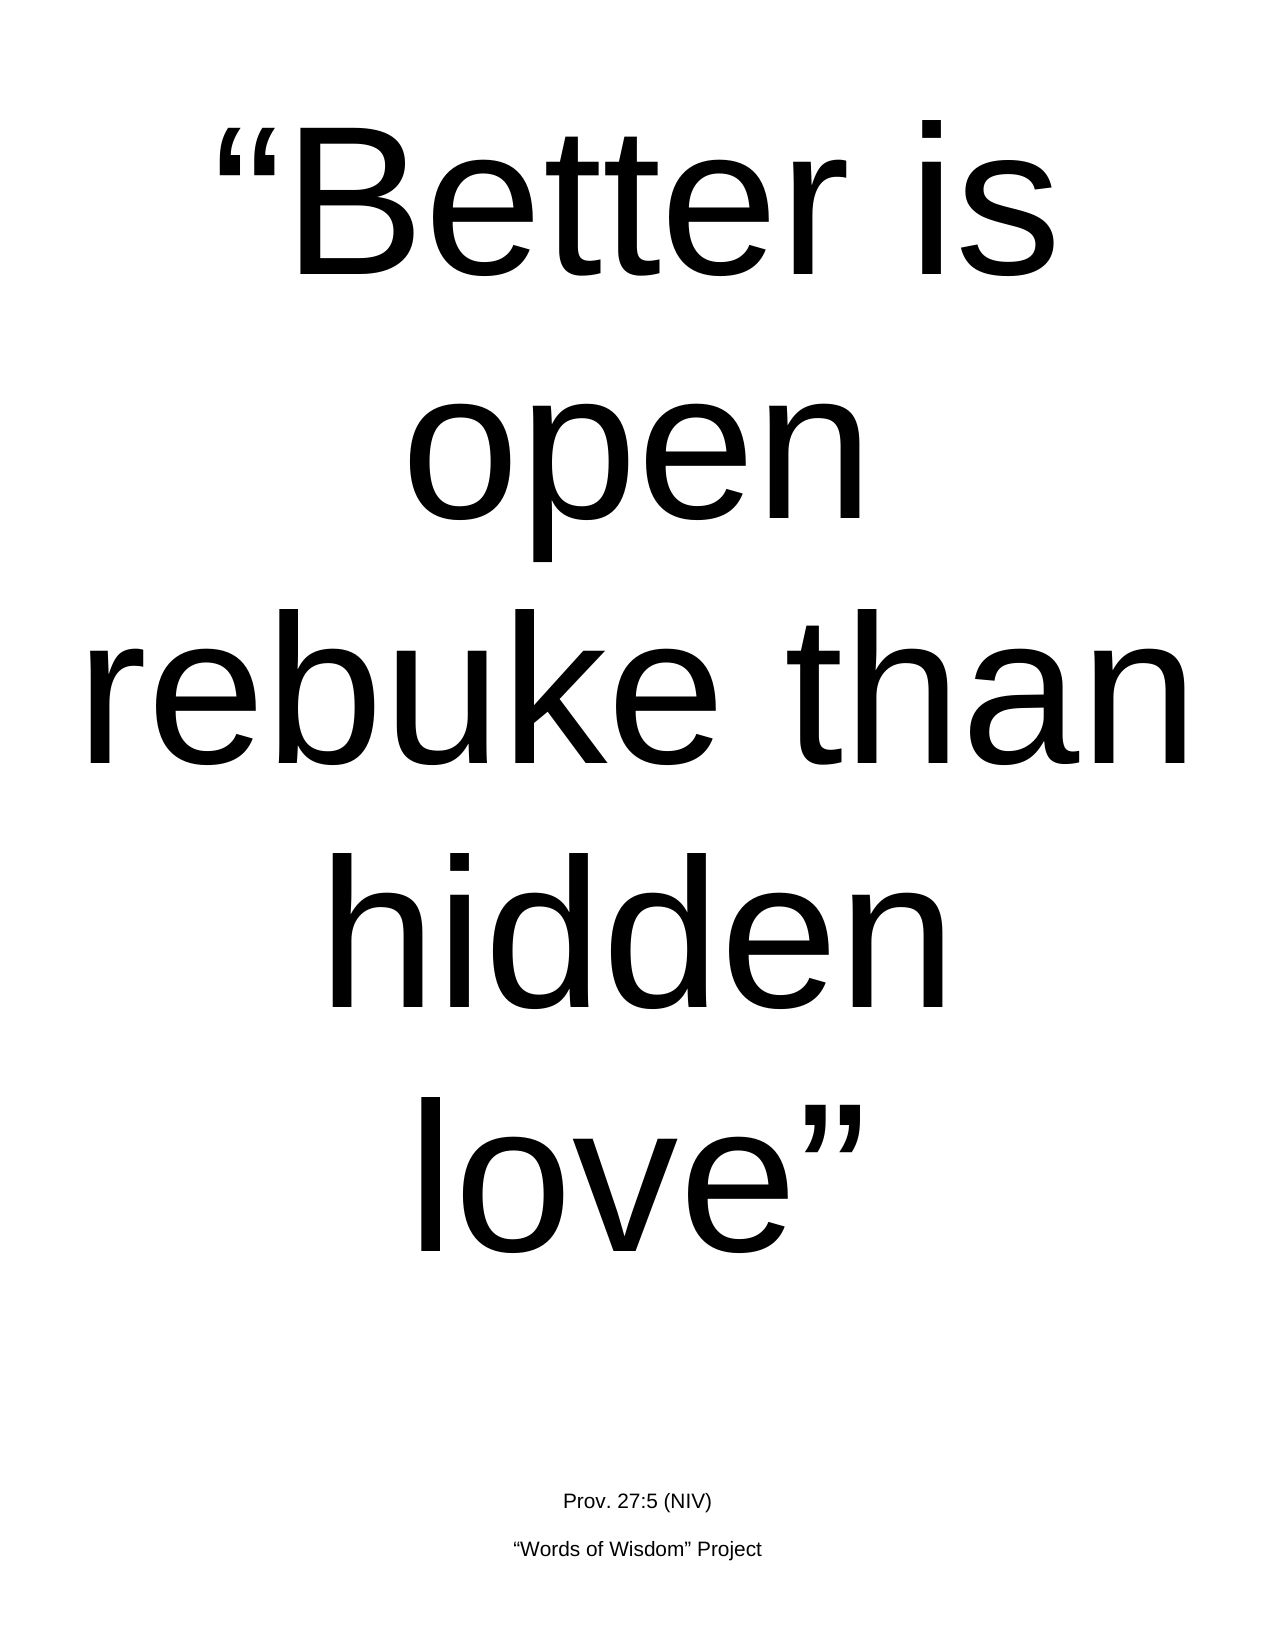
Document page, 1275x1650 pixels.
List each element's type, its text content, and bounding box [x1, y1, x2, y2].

text “Words of Wisdom” Project [75, 1536, 1200, 1560]
text “Better is open rebuke than hidden love” [75, 75, 1200, 1297]
text Prov. 27:5 (NIV) [75, 1488, 1200, 1512]
